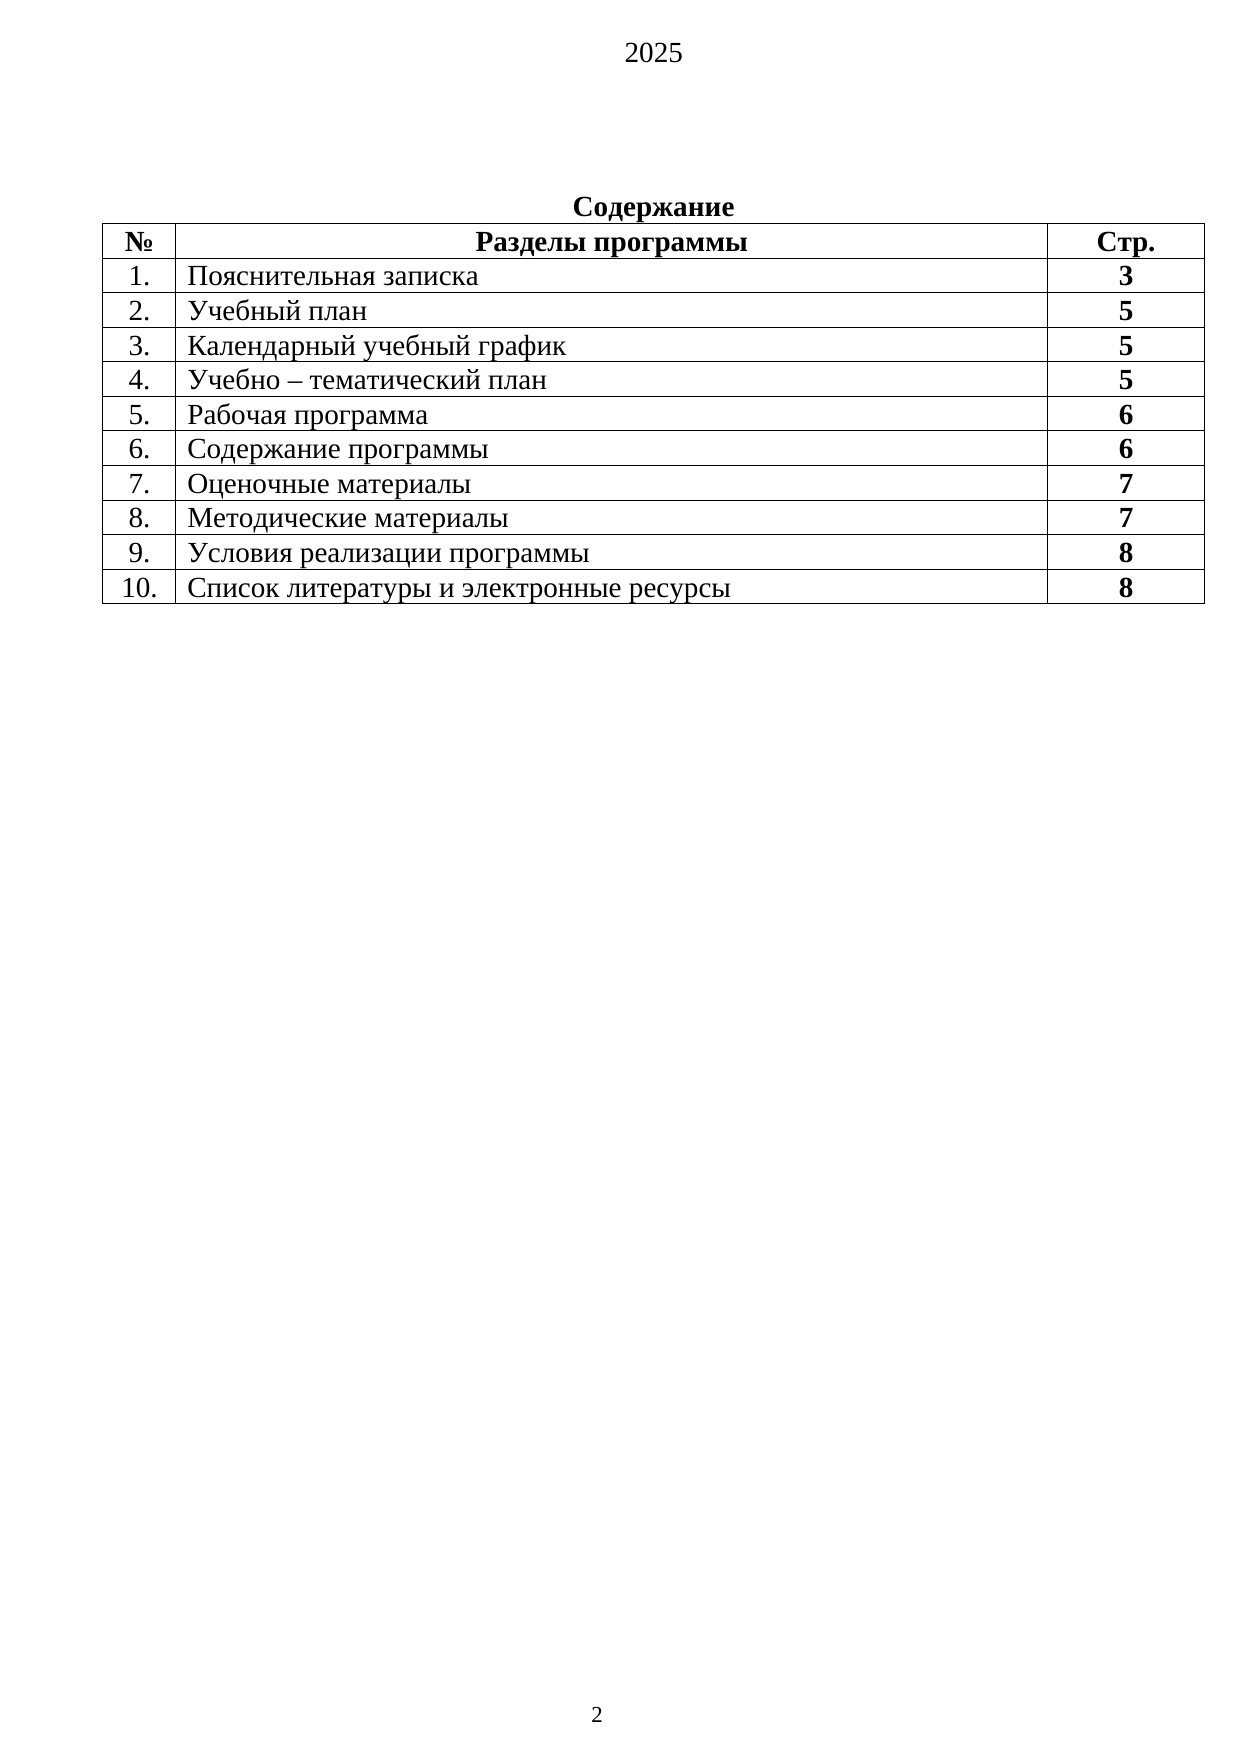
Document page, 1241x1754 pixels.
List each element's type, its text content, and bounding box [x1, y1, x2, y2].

table_cell 9. [103, 535, 175, 569]
table_cell Содержание программы [176, 431, 1047, 465]
table_cell 7 [1048, 501, 1204, 534]
table_cell Календарный учебный график [176, 328, 1047, 361]
table_cell Методические материалы [176, 501, 1047, 534]
text 2025 [102, 35, 1205, 69]
text Содержание [102, 189, 1205, 223]
table_cell 3 [1048, 259, 1204, 292]
table_cell 6 [1048, 431, 1204, 465]
table_cell 8 [1048, 535, 1204, 569]
table_cell 6. [103, 431, 175, 465]
table_cell 4. [103, 362, 175, 396]
table_cell 10. [103, 570, 175, 603]
table_cell 7. [103, 466, 175, 499]
table_cell 2. [103, 293, 175, 327]
table_cell Условия реализации программы [176, 535, 1047, 569]
table_cell 5 [1048, 362, 1204, 396]
table_cell 5. [103, 397, 175, 430]
table_cell Учебный план [176, 293, 1047, 327]
table_cell 5 [1048, 328, 1204, 361]
table_cell 5 [1048, 293, 1204, 327]
table_cell 7 [1048, 466, 1204, 499]
table_cell 8 [1048, 570, 1204, 603]
table_cell 6 [1048, 397, 1204, 430]
table_header № [103, 224, 175, 257]
table_cell Рабочая программа [176, 397, 1047, 430]
table_cell Учебно – тематический план [176, 362, 1047, 396]
table_header Разделы программы [176, 224, 1047, 257]
table_cell 3. [103, 328, 175, 361]
table_cell 1. [103, 259, 175, 292]
table_cell Пояснительная записка [176, 259, 1047, 292]
table_header Стр. [1048, 224, 1204, 257]
table_cell Список литературы и электронные ресурсы [176, 570, 1047, 603]
table_cell 8. [103, 501, 175, 534]
table_cell Оценочные материалы [176, 466, 1047, 499]
